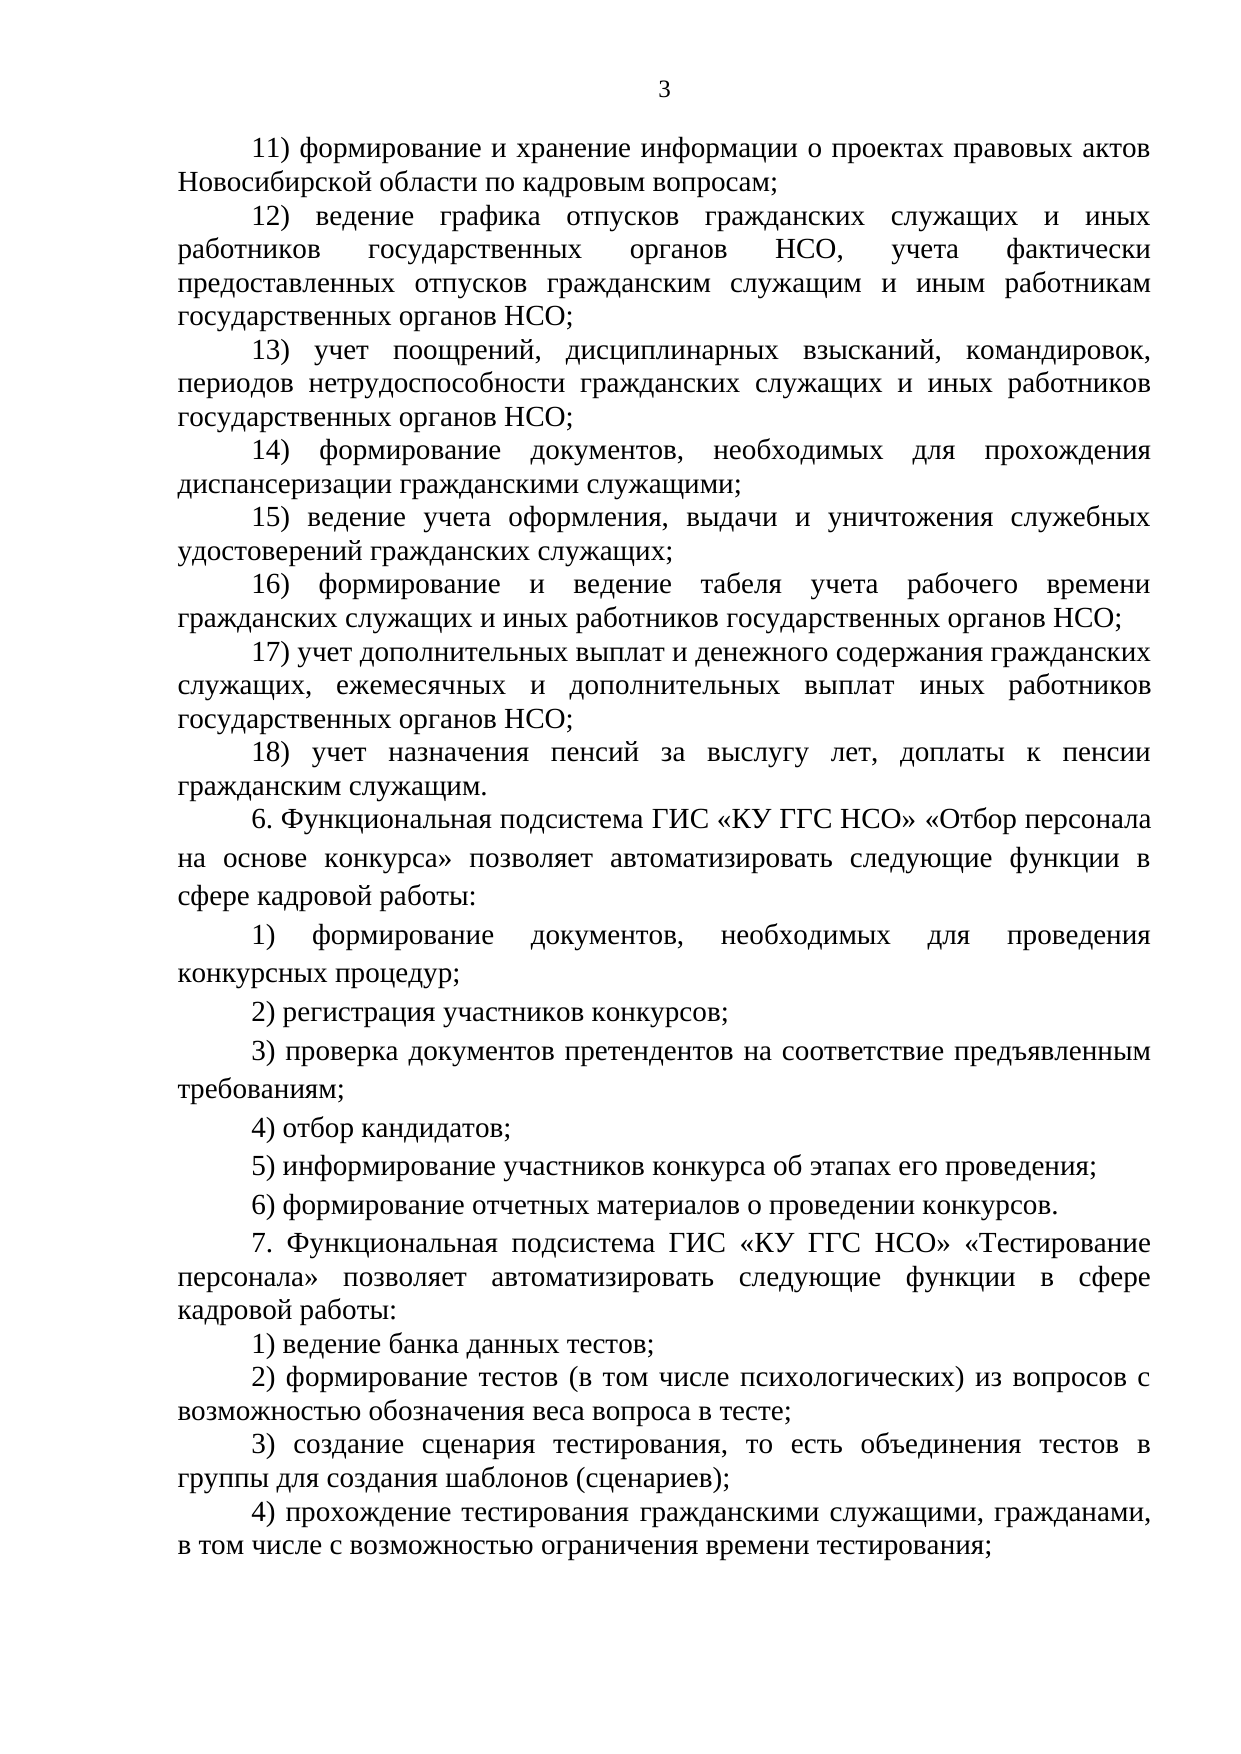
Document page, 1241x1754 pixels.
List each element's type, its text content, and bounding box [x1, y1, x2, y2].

text 4) отбор кандидатов; [177, 1110, 1152, 1143]
text 1) ведение банка данных тестов; [177, 1326, 1152, 1359]
text 3) проверка документов претендентов на соответствие предъявленным требованиям; [177, 1033, 1152, 1105]
text 11) формирование и хранение информации о проектах правовых актов Новосибирской области по кадровым вопросам; [177, 131, 1152, 198]
text 2) регистрация участников конкурсов; [177, 994, 1152, 1028]
text 4) прохождение тестирования гражданскими служащими, гражданами, в том числе с возможностью ограничения времени тестирования; [177, 1494, 1152, 1561]
text 15) ведение учета оформления, выдачи и уничтожения служебных удостоверений гражданских служащих; [177, 499, 1152, 567]
text 5) информирование участников конкурса об этапах его проведения; [177, 1148, 1152, 1182]
text 6) формирование отчетных материалов о проведении конкурсов. [177, 1187, 1152, 1220]
text 6. Функциональная подсистема ГИС «КУ ГГС НСО» «Отбор персонала на основе конкурса» позволяет автоматизировать следующие функции в сфере кадровой работы: [177, 801, 1152, 912]
text 13) учет поощрений, дисциплинарных взысканий, командировок, периодов нетрудоспособности гражданских служащих и иных работников государственных органов НСО; [177, 332, 1152, 432]
text 2) формирование тестов (в том числе психологических) из вопросов с возможностью обозначения веса вопроса в тесте; [177, 1359, 1152, 1427]
text 18) учет назначения пенсий за выслугу лет, доплаты к пенсии гражданским служащим. [177, 734, 1152, 801]
text 17) учет дополнительных выплат и денежного содержания гражданских служащих, ежемесячных и дополнительных выплат иных работников государственных органов НСО; [177, 634, 1152, 734]
text 14) формирование документов, необходимых для прохождения диспансеризации гражданскими служащими; [177, 432, 1152, 499]
text 3) создание сценария тестирования, то есть объединения тестов в группы для создания шаблонов (сценариев); [177, 1427, 1152, 1494]
text 1) формирование документов, необходимых для проведения конкурсных процедур; [177, 917, 1152, 989]
text 7. Функциональная подсистема ГИС «КУ ГГС НСО» «Тестирование персонала» позволяет автоматизировать следующие функции в сфере кадровой работы: [177, 1225, 1152, 1326]
text 16) формирование и ведение табеля учета рабочего времени гражданских служащих и иных работников государственных органов НСО; [177, 567, 1152, 634]
text 12) ведение графика отпусков гражданских служащих и иных работников государственных органов НСО, учета фактически предоставленных отпусков гражданским служащим и иным работникам государственных органов НСО; [177, 198, 1152, 332]
